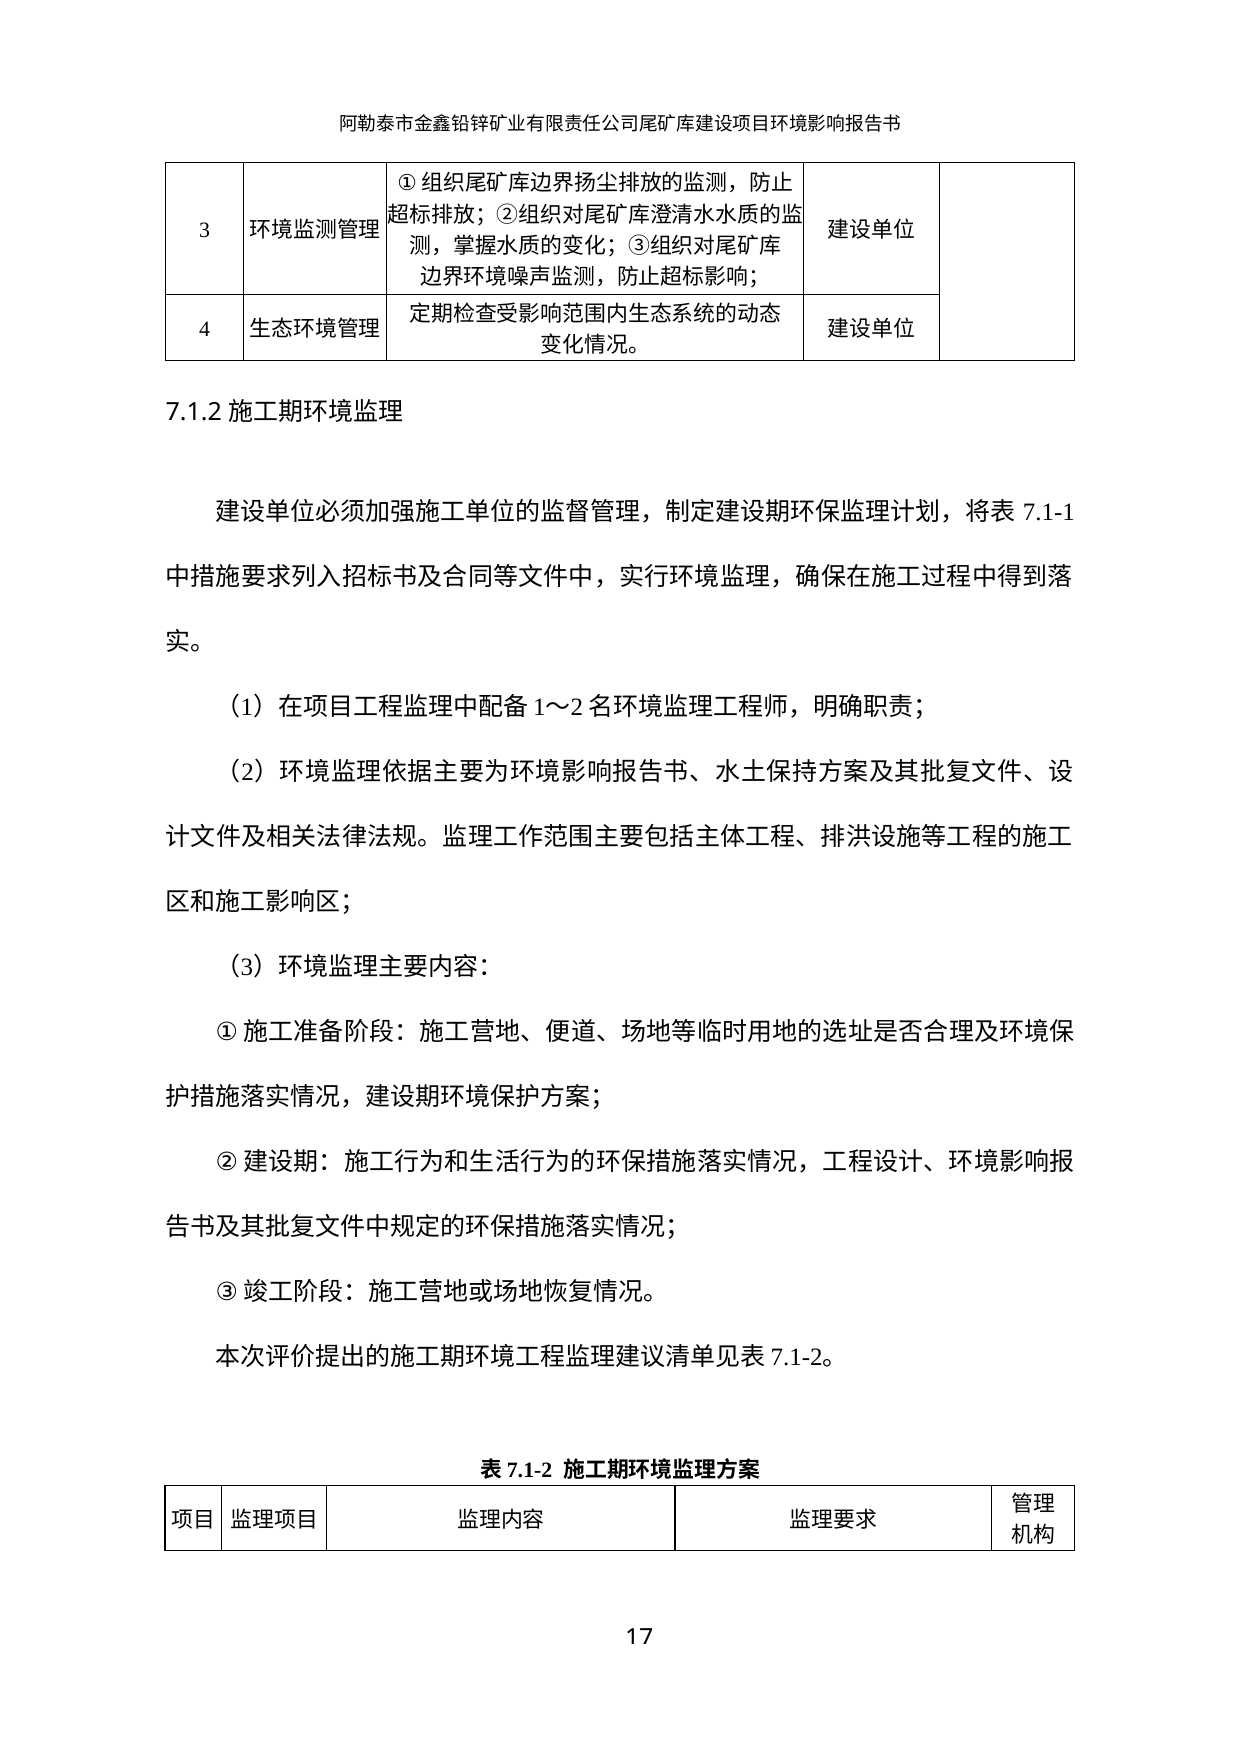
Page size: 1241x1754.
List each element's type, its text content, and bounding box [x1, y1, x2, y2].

text ③竣工阶段：施工营地或场地恢复情况。 [165, 1257, 1075, 1322]
text 本次评价提出的施工期环境工程监理建议清单见表7.1-2。 [165, 1322, 1075, 1387]
text 建设单位必须加强施工单位的监督管理，制定建设期环保监理计划，将表7.1-1中措施要求列入招标书及合同等文件中，实行环境监理，确保在施工过程中得到落实。 [165, 477, 1075, 672]
text （3）环境监理主要内容： [165, 932, 1075, 997]
text （2）环境监理依据主要为环境影响报告书、水土保持方案及其批复文件、设计文件及相关法律法规。监理工作范围主要包括主体工程、排洪设施等工程的施工区和施工影响区； [165, 737, 1075, 932]
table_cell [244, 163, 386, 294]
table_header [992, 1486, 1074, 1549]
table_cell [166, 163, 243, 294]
text ②建设期：施工行为和生活行为的环保措施落实情况，工程设计、环境影响报告书及其批复文件中规定的环保措施落实情况； [165, 1127, 1075, 1257]
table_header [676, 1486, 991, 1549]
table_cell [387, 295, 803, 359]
text （1）在项目工程监理中配备1～2名环境监理工程师，明确职责； [165, 672, 1075, 737]
text ①施工准备阶段：施工营地、便道、场地等临时用地的选址是否合理及环境保护措施落实情况，建设期环境保护方案； [165, 997, 1075, 1127]
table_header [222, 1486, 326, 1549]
text 表7.1-2 施工期环境监理方案 [165, 1452, 1075, 1484]
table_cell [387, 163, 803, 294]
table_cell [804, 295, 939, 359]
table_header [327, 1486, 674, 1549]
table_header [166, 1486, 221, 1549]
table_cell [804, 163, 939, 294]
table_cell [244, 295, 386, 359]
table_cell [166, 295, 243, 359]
subtitle 施工期环境监理 [165, 377, 1075, 442]
